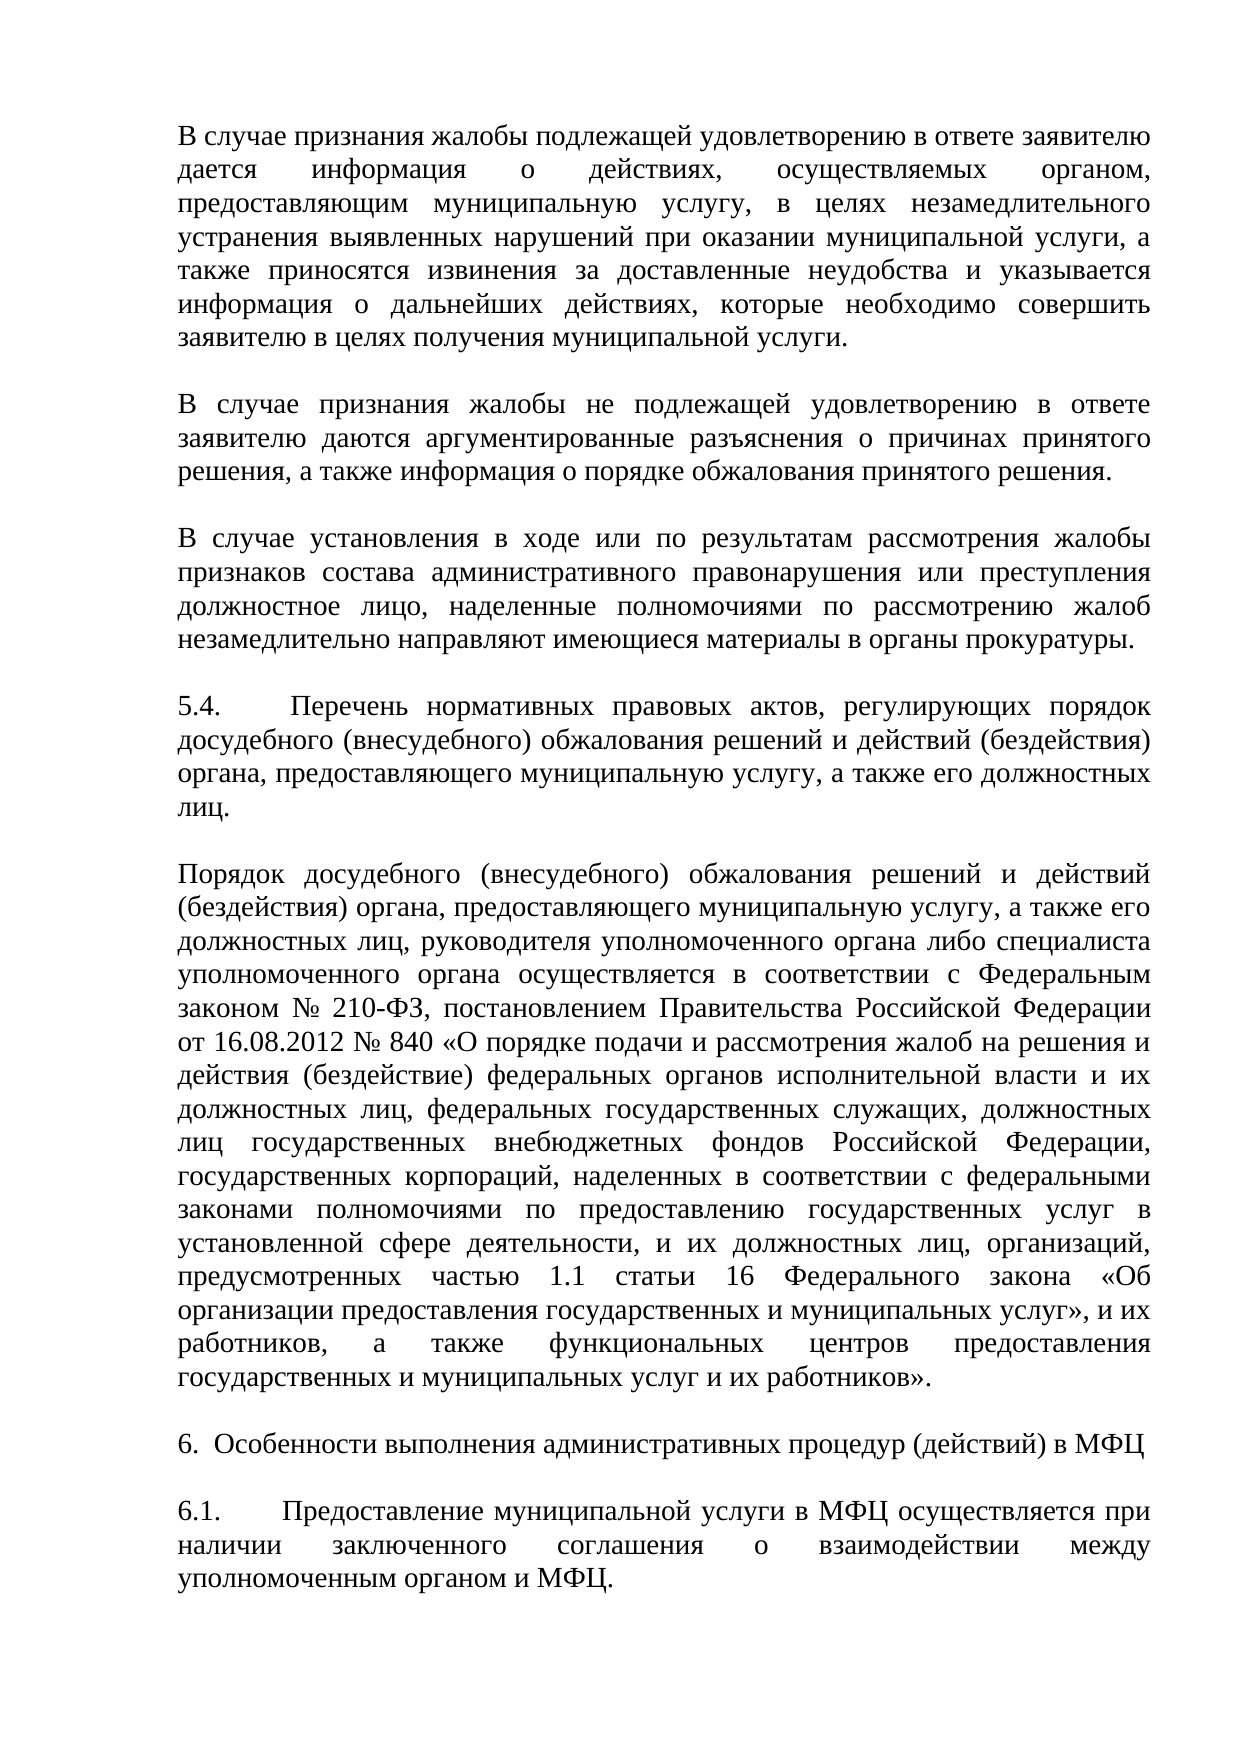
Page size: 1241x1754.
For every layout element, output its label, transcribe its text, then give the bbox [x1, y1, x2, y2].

text В случае признания жалобы подлежащей удовлетворению в ответе заявителю дается информация о действиях, осуществляемых органом, предоставляющим муниципальную услугу, в целях незамедлительного устранения выявленных нарушений при оказании муниципальной услуги, а также приносятся извинения за доставленные неудобства и указывается информация о дальнейших действиях, которые необходимо совершить заявителю в целях получения муниципальной услуги. [177, 118, 1152, 353]
text 6. Особенности выполнения административных процедур (действий) в МФЦ [177, 1426, 1152, 1460]
text 6.1. Предоставление муниципальной услуги в МФЦ осуществляется при наличии заключенного соглашения о взаимодействии между уполномоченным органом и МФЦ. [177, 1493, 1152, 1594]
text 5.4. Перечень нормативных правовых актов, регулирующих порядок досудебного (внесудебного) обжалования решений и действий (бездействия) органа, предоставляющего муниципальную услугу, а также его должностных лиц. [177, 688, 1152, 822]
text В случае признания жалобы не подлежащей удовлетворению в ответе заявителю даются аргументированные разъяснения о причинах принятого решения, а также информация о порядке обжалования принятого решения. [177, 386, 1152, 487]
text В случае установления в ходе или по результатам рассмотрения жалобы признаков состава административного правонарушения или преступления должностное лицо, наделенные полномочиями по рассмотрению жалоб незамедлительно направляют имеющиеся материалы в органы прокуратуры. [177, 521, 1152, 655]
text Порядок досудебного (внесудебного) обжалования решений и действий (бездействия) органа, предоставляющего муниципальную услугу, а также его должностных лиц, руководителя уполномоченного органа либо специалиста уполномоченного органа осуществляется в соответствии с Федеральным законом № 210-ФЗ, постановлением Правительства Российской Федерации от 16.08.2012 № 840 «О порядке подачи и рассмотрения жалоб на решения и действия (бездействие) федеральных органов исполнительной власти и их должностных лиц, федеральных государственных служащих, должностных лиц государственных внебюджетных фондов Российской Федерации, государственных корпораций, наделенных в соответствии с федеральными законами полномочиями по предоставлению государственных услуг в установленной сфере деятельности, и их должностных лиц, организаций, предусмотренных частью 1.1 статьи 16 Федерального закона «Об организации предоставления государственных и муниципальных услуг», и их работников, а также функциональных центров предоставления государственных и муниципальных услуг и их работников». [177, 856, 1152, 1393]
